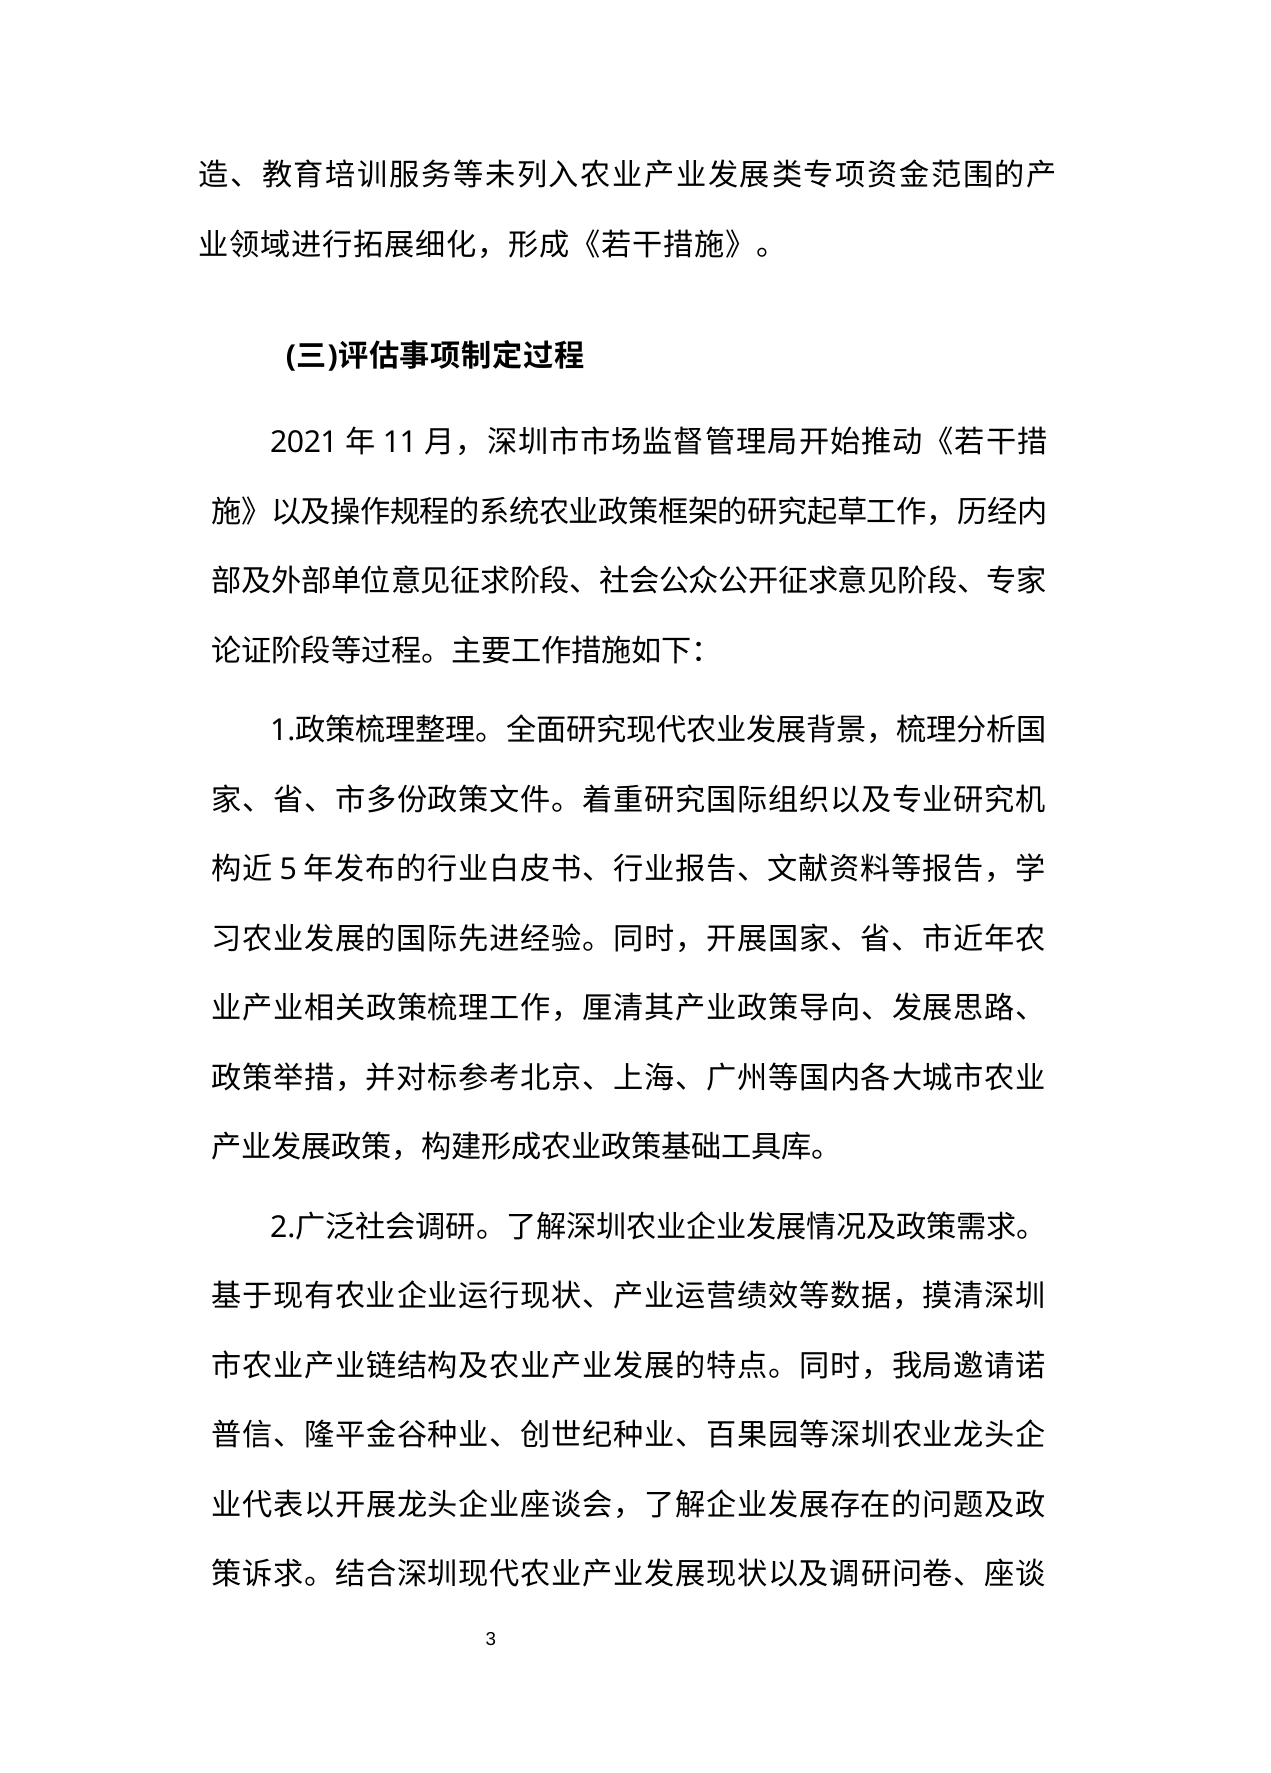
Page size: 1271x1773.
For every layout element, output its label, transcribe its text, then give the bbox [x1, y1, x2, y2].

text 2021年11月，深圳市市场监督管理局开始推动《若干措施》以及操作规程的系统农业政策框架的研究起草工作，历经内部及外部单位意见征求阶段、社会公众公开征求意见阶段、专家论证阶段等过程。主要工作措施如下： [211, 418, 1047, 670]
text 1.政策梳理整理。全面研究现代农业发展背景，梳理分析国家、省、市多份政策文件。着重研究国际组织以及专业研究机构近5年发布的行业白皮书、行业报告、文献资料等报告，学习农业发展的国际先进经验。同时，开展国家、省、市近年农业产业相关政策梳理工作，厘清其产业政策导向、发展思路、政策举措，并对标参考北京、上海、广州等国内各大城市农业产业发展政策，构建形成农业政策基础工具库。 [211, 706, 1047, 1167]
text (三)评估事项制定过程 [286, 334, 1080, 375]
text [198, 151, 1058, 264]
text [211, 1202, 1047, 1593]
